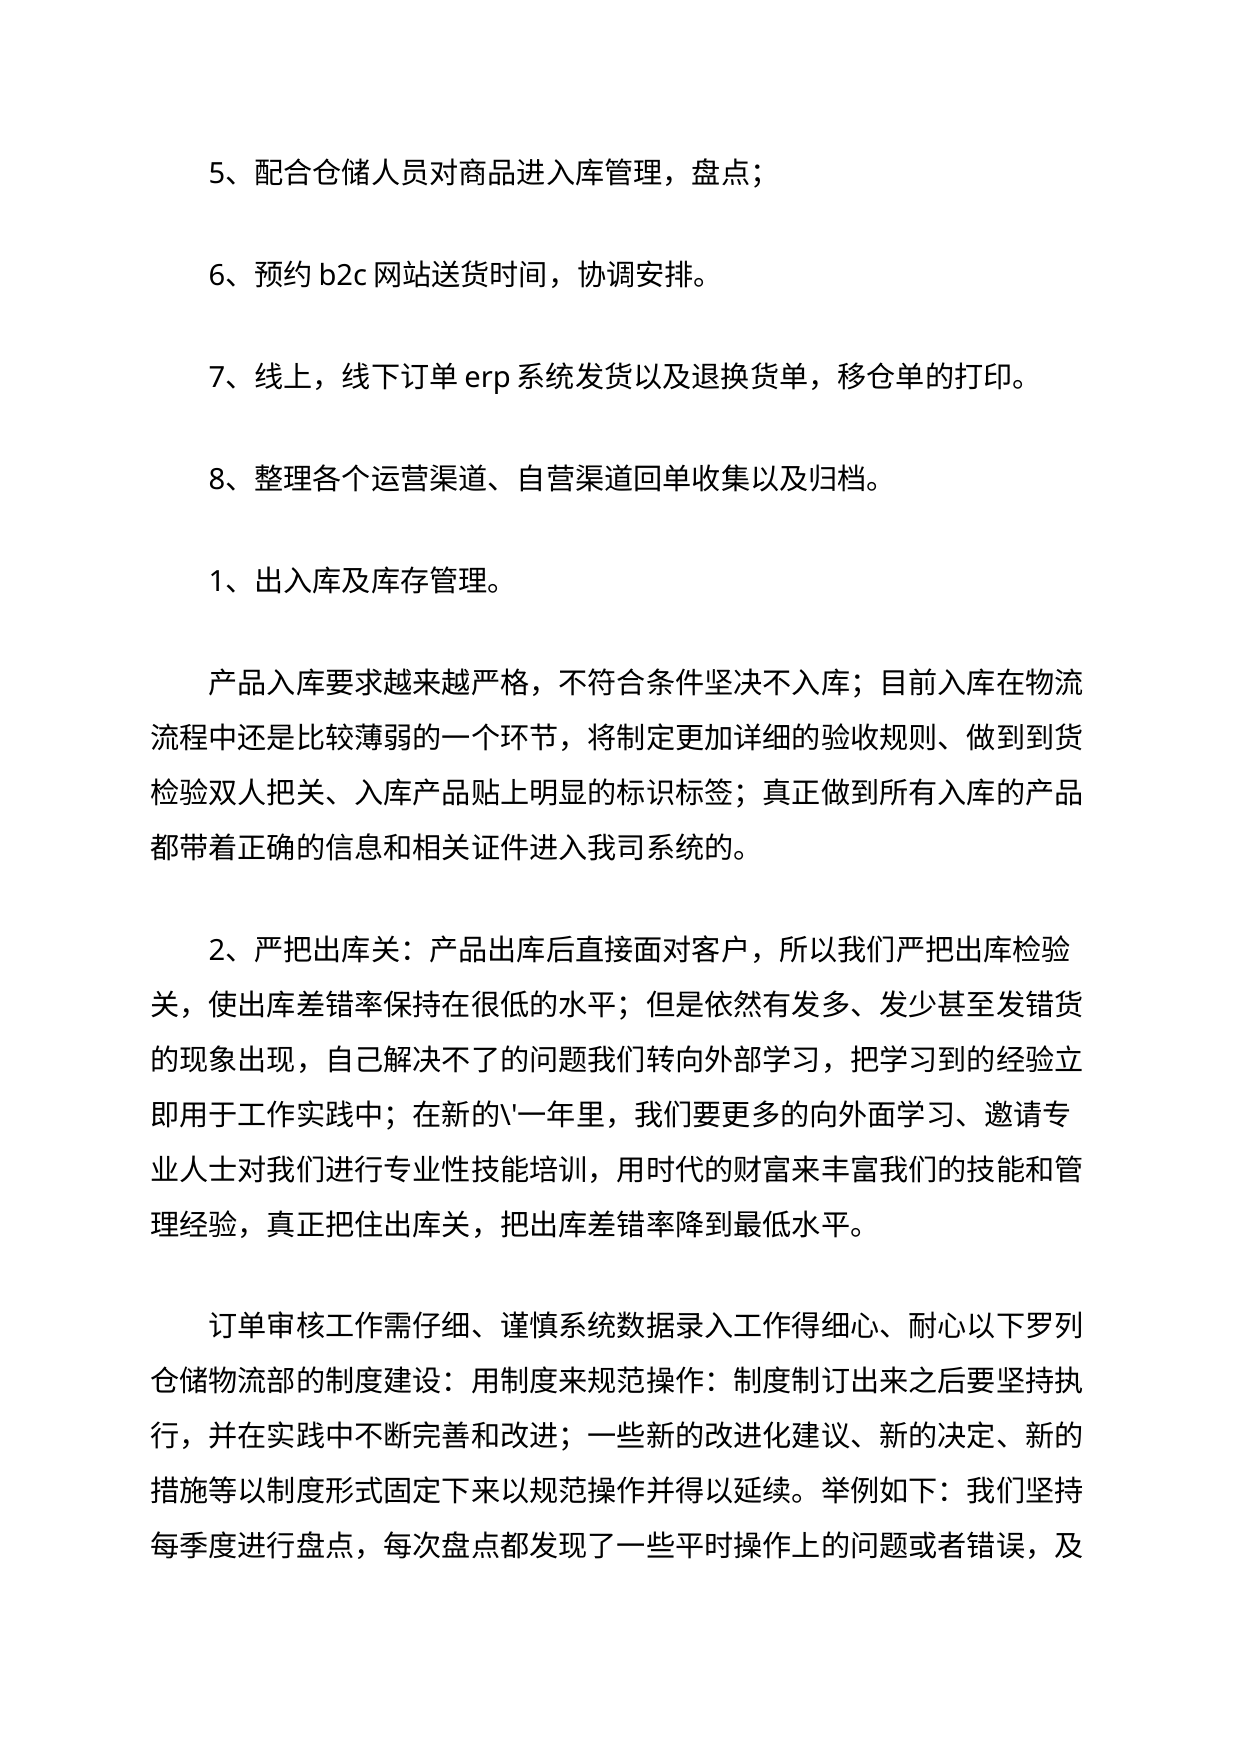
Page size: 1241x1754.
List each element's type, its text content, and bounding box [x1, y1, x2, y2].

text 6、预约b2c网站送货时间，协调安排。 [150, 252, 1090, 294]
text 8、整理各个运营渠道、自营渠道回单收集以及归档。 [150, 456, 1090, 498]
text 1、出入库及库存管理。 [150, 558, 1090, 600]
text 产品入库要求越来越严格，不符合条件坚决不入库；目前入库在物流流程中还是比较薄弱的一个环节，将制定更加详细的验收规则、做到到货检验双人把关、入库产品贴上明显的标识标签；真正做到所有入库的产品都带着正确的信息和相关证件进入我司系统的。 [150, 660, 1090, 867]
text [150, 1303, 1090, 1565]
text 2、严把出库关：产品出库后直接面对客户，所以我们严把出库检验关，使出库差错率保持在很低的水平；但是依然有发多、发少甚至发错货的现象出现，自己解决不了的问题我们转向外部学习，把学习到的经验立即用于工作实践中；在新的\'一年里，我们要更多的向外面学习、邀请专业人士对我们进行专业性技能培训，用时代的财富来丰富我们的技能和管理经验，真正把住出库关，把出库差错率降到最低水平。 [150, 926, 1090, 1243]
text 5、配合仓储人员对商品进入库管理，盘点； [150, 150, 1090, 192]
text 7、线上，线下订单erp系统发货以及退换货单，移仓单的打印。 [150, 354, 1090, 396]
